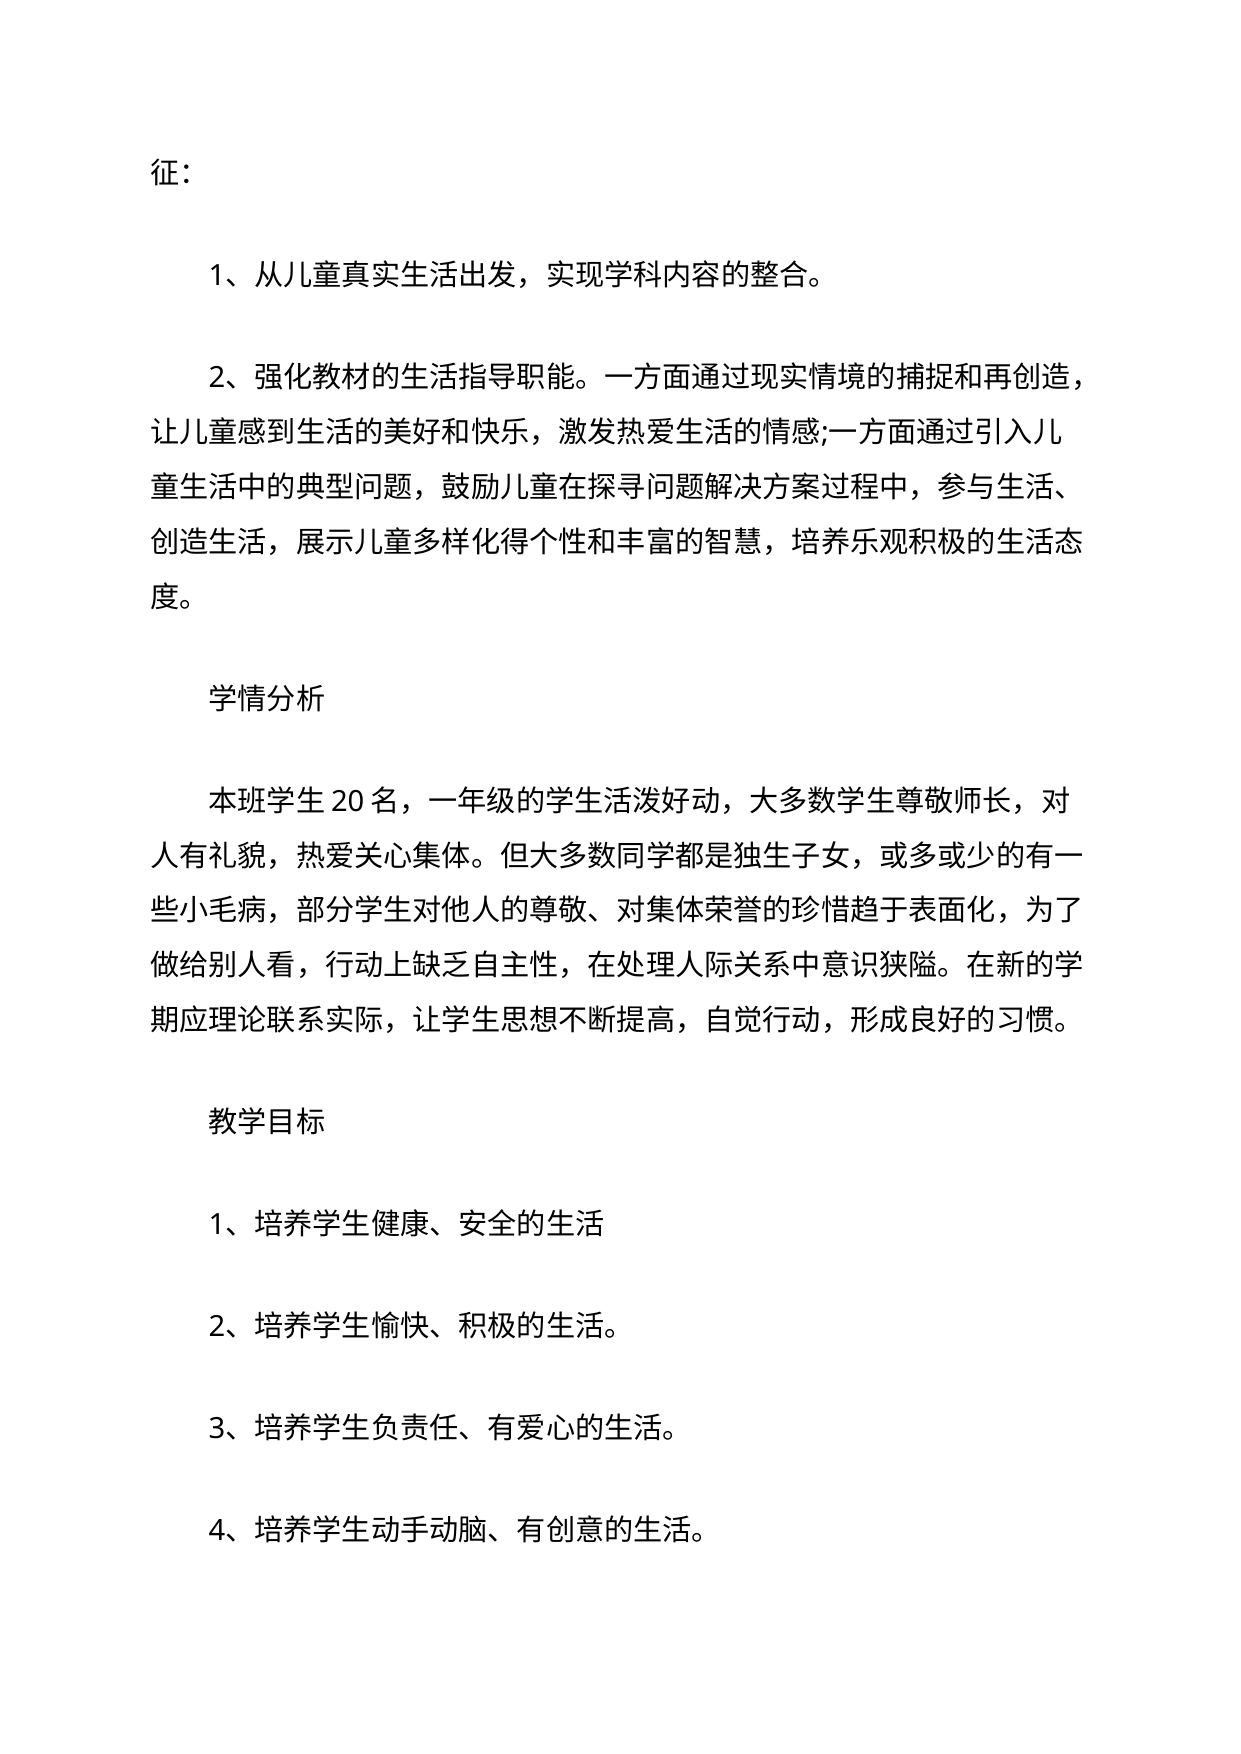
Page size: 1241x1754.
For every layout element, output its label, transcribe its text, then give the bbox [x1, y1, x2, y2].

text 2、培养学生愉快、积极的生活。 [150, 1302, 1090, 1345]
text 1、培养学生健康、安全的生活 [150, 1200, 1090, 1243]
text 1、从儿童真实生活出发，实现学科内容的整合。 [150, 252, 1090, 294]
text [150, 150, 1090, 192]
text 3、培养学生负责任、有爱心的生活。 [150, 1404, 1090, 1447]
text 本班学生20名，一年级的学生活泼好动，大多数学生尊敬师长，对人有礼貌，热爱关心集体。但大多数同学都是独生子女，或多或少的有一些小毛病，部分学生对他人的尊敬、对集体荣誉的珍惜趋于表面化，为了做给别人看，行动上缺乏自主性，在处理人际关系中意识狭隘。在新的学期应理论联系实际，让学生思想不断提高，自觉行动，形成良好的习惯。 [150, 777, 1090, 1039]
text 教学目标 [150, 1098, 1090, 1141]
text 学情分析 [150, 675, 1090, 718]
text 4、培养学生动手动脑、有创意的生活。 [150, 1506, 1090, 1549]
text 2、强化教材的生活指导职能。一方面通过现实情境的捕捉和再创造，让儿童感到生活的美好和快乐，激发热爱生活的情感;一方面通过引入儿童生活中的典型问题，鼓励儿童在探寻问题解决方案过程中，参与生活、创造生活，展示儿童多样化得个性和丰富的智慧，培养乐观积极的生活态度。 [150, 354, 1090, 616]
